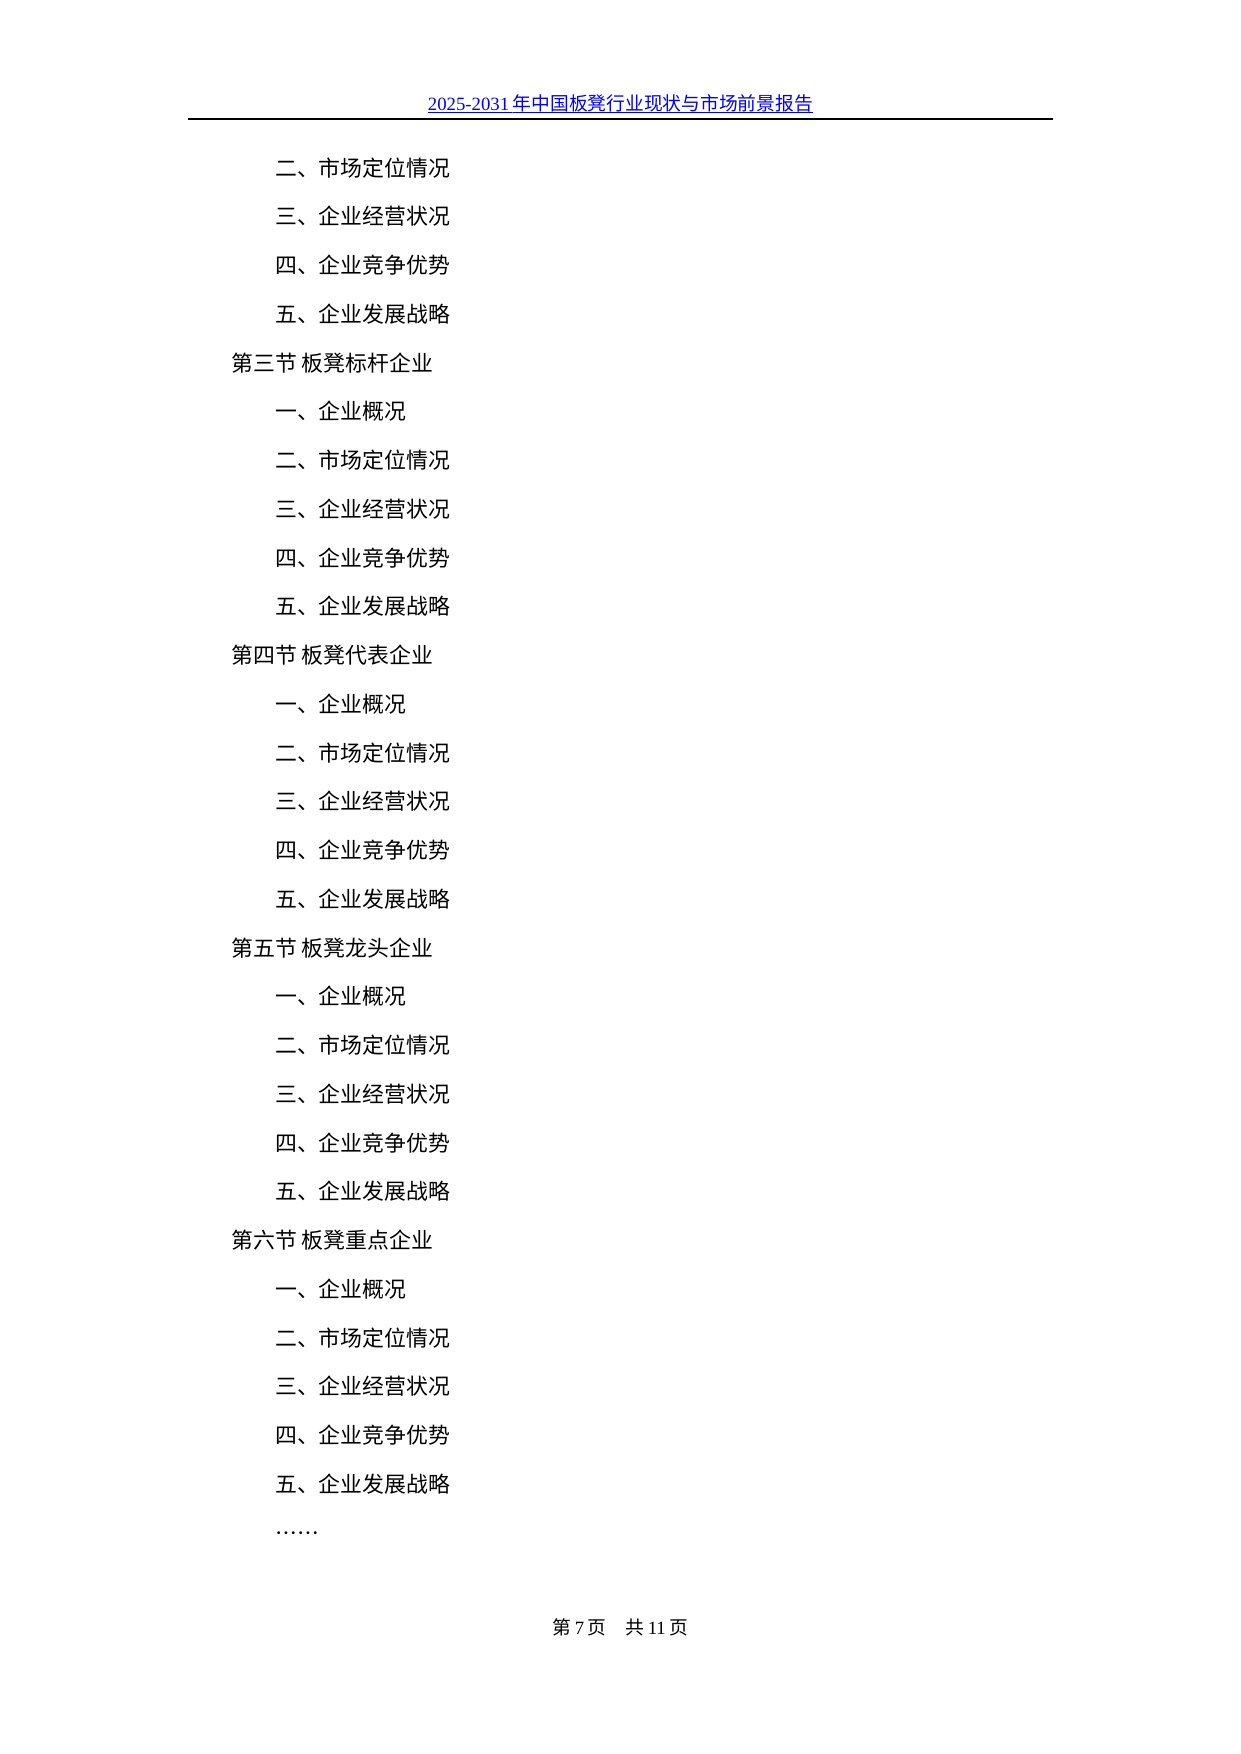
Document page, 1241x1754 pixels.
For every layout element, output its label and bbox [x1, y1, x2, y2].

text [187, 150, 1053, 1548]
